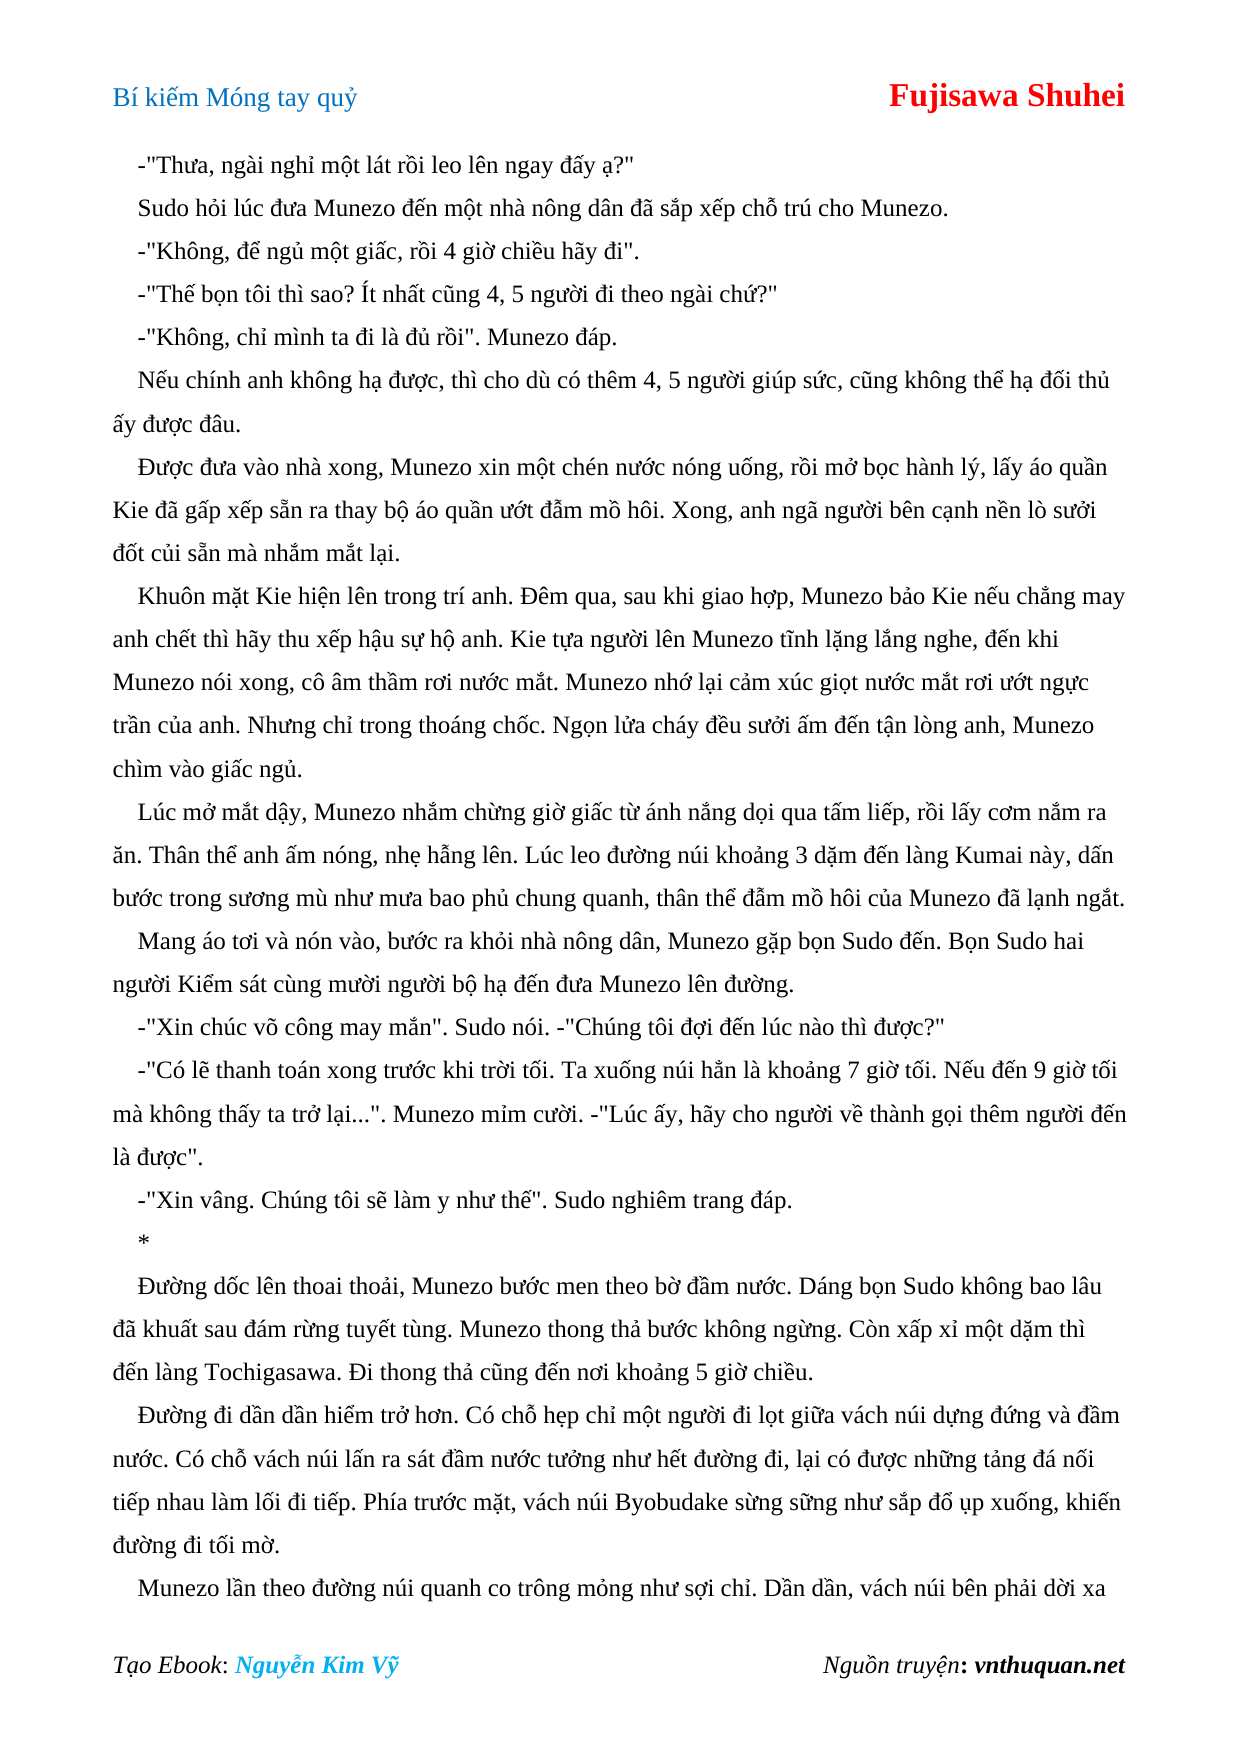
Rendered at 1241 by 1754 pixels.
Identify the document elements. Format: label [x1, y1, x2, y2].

text [112, 150, 1128, 1602]
